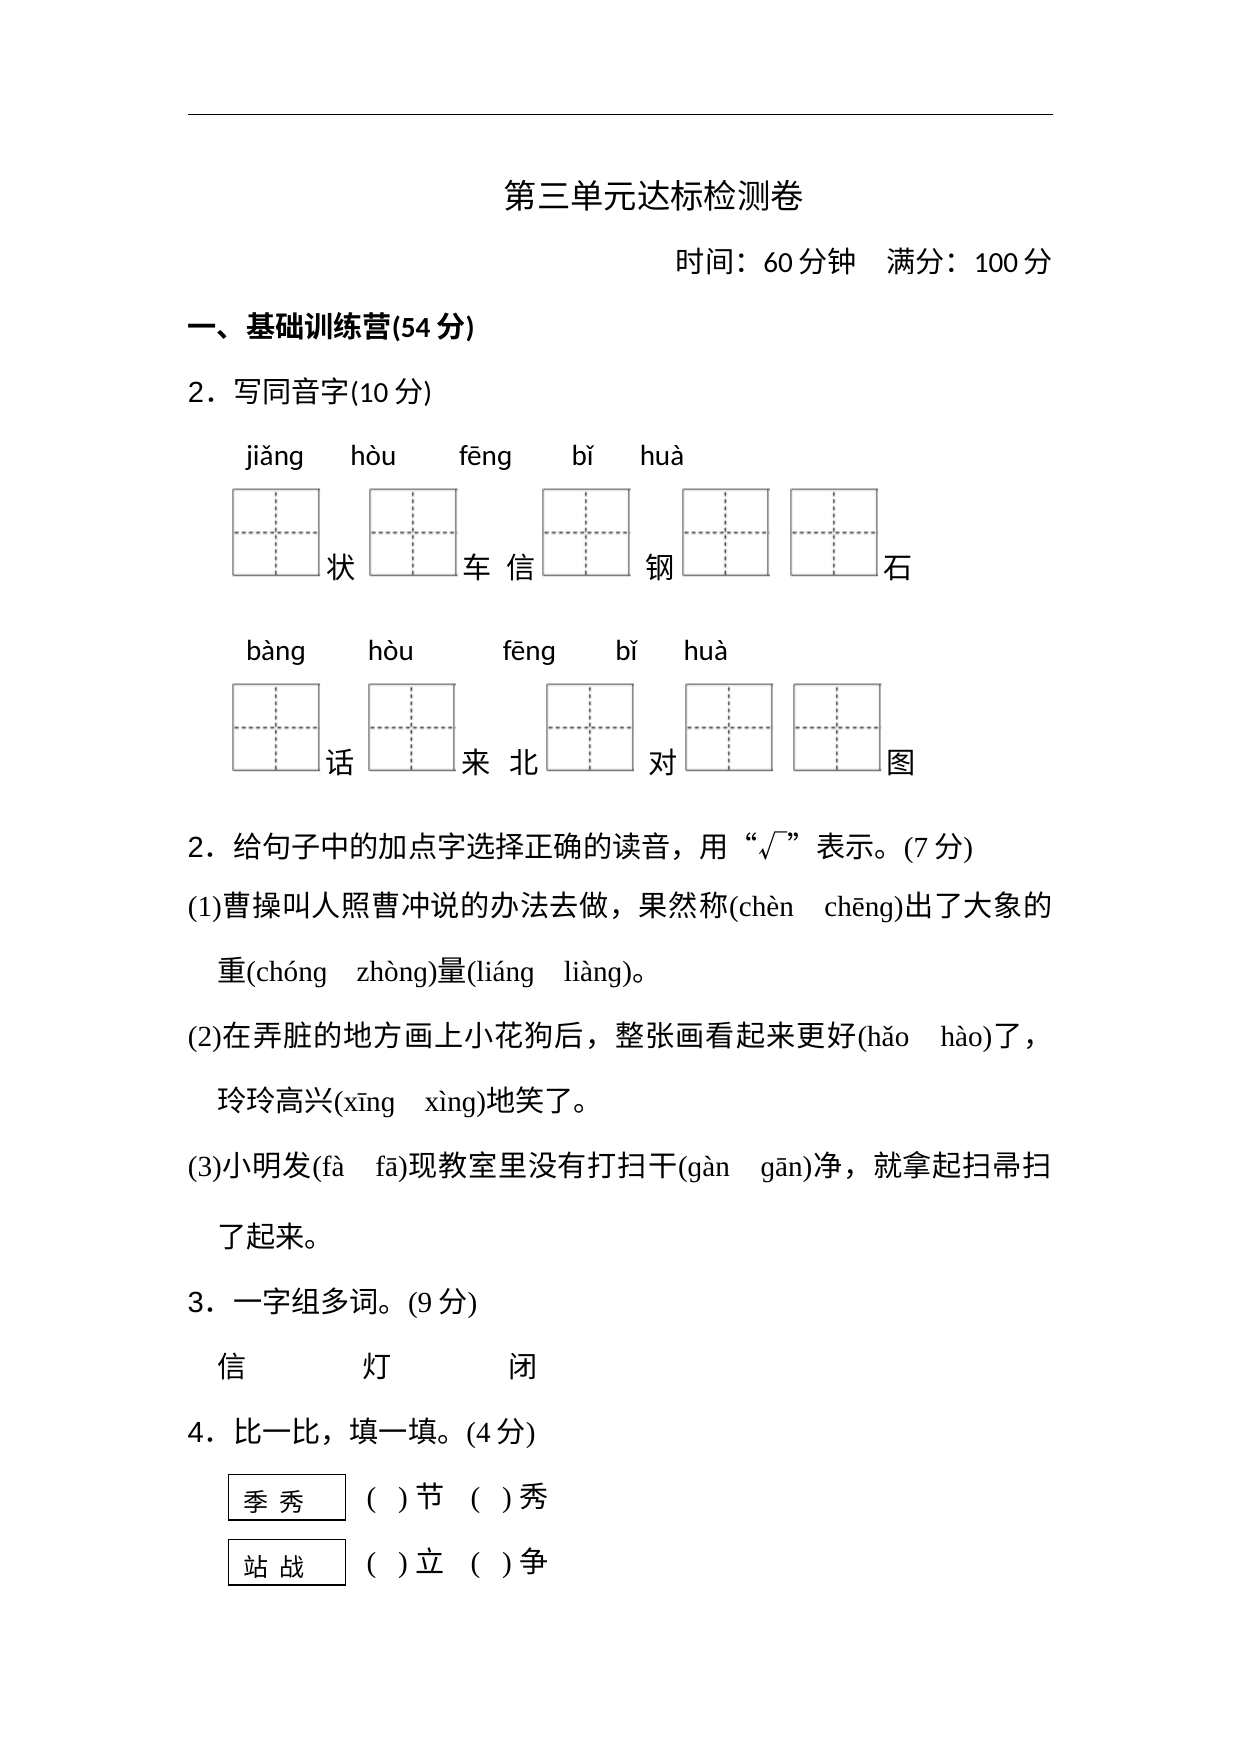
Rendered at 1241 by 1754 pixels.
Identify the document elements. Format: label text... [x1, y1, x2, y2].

picture [231, 682, 320, 774]
picture [368, 487, 458, 579]
text ( ) 节 ( ) 秀 [187, 1462, 1053, 1527]
picture [789, 487, 879, 579]
text 信 灯 闭 [217, 1332, 1053, 1397]
text 3．一字组多词。(9分) [187, 1267, 1053, 1332]
picture [231, 487, 320, 579]
text (3)小明发(fà fā)现教室里没有打扫干(ɡàn ɡān)净，就拿起扫帚扫了起来。 [188, 1137, 1053, 1267]
text 时间：60分钟 满分：100分 [187, 227, 1053, 292]
picture [545, 682, 634, 774]
text 2．写同音字(10分) [188, 357, 1053, 422]
text bànɡ hòu fēnɡ bǐ huà [187, 617, 1053, 682]
text ( ) 立 ( ) 争 [187, 1527, 1053, 1592]
picture [367, 682, 456, 774]
picture [681, 487, 770, 579]
text (1)曹操叫人照曹冲说的办法去做，果然称(chèn chēnɡ)出了大象的重(chónɡ zhònɡ)量(liánɡ liànɡ)。 [188, 877, 1053, 1007]
text 4．比一比，填一填。(4分) [187, 1397, 1053, 1462]
text 第三单元达标检测卷 [187, 162, 1053, 227]
text 2．给句子中的加点字选择正确的读音，用“√”表示。(7分) [187, 812, 1053, 877]
picture [542, 487, 631, 579]
text jiǎnɡ hòu fēnɡ bǐ huà [187, 422, 1053, 487]
text 一、基础训练营(54分) [187, 292, 1053, 357]
picture [792, 682, 882, 774]
picture [684, 682, 774, 774]
text (2)在弄脏的地方画上小花狗后，整张画看起来更好(hǎo hào)了，玲玲高兴(xīnɡ xìnɡ)地笑了。 [188, 1007, 1053, 1137]
